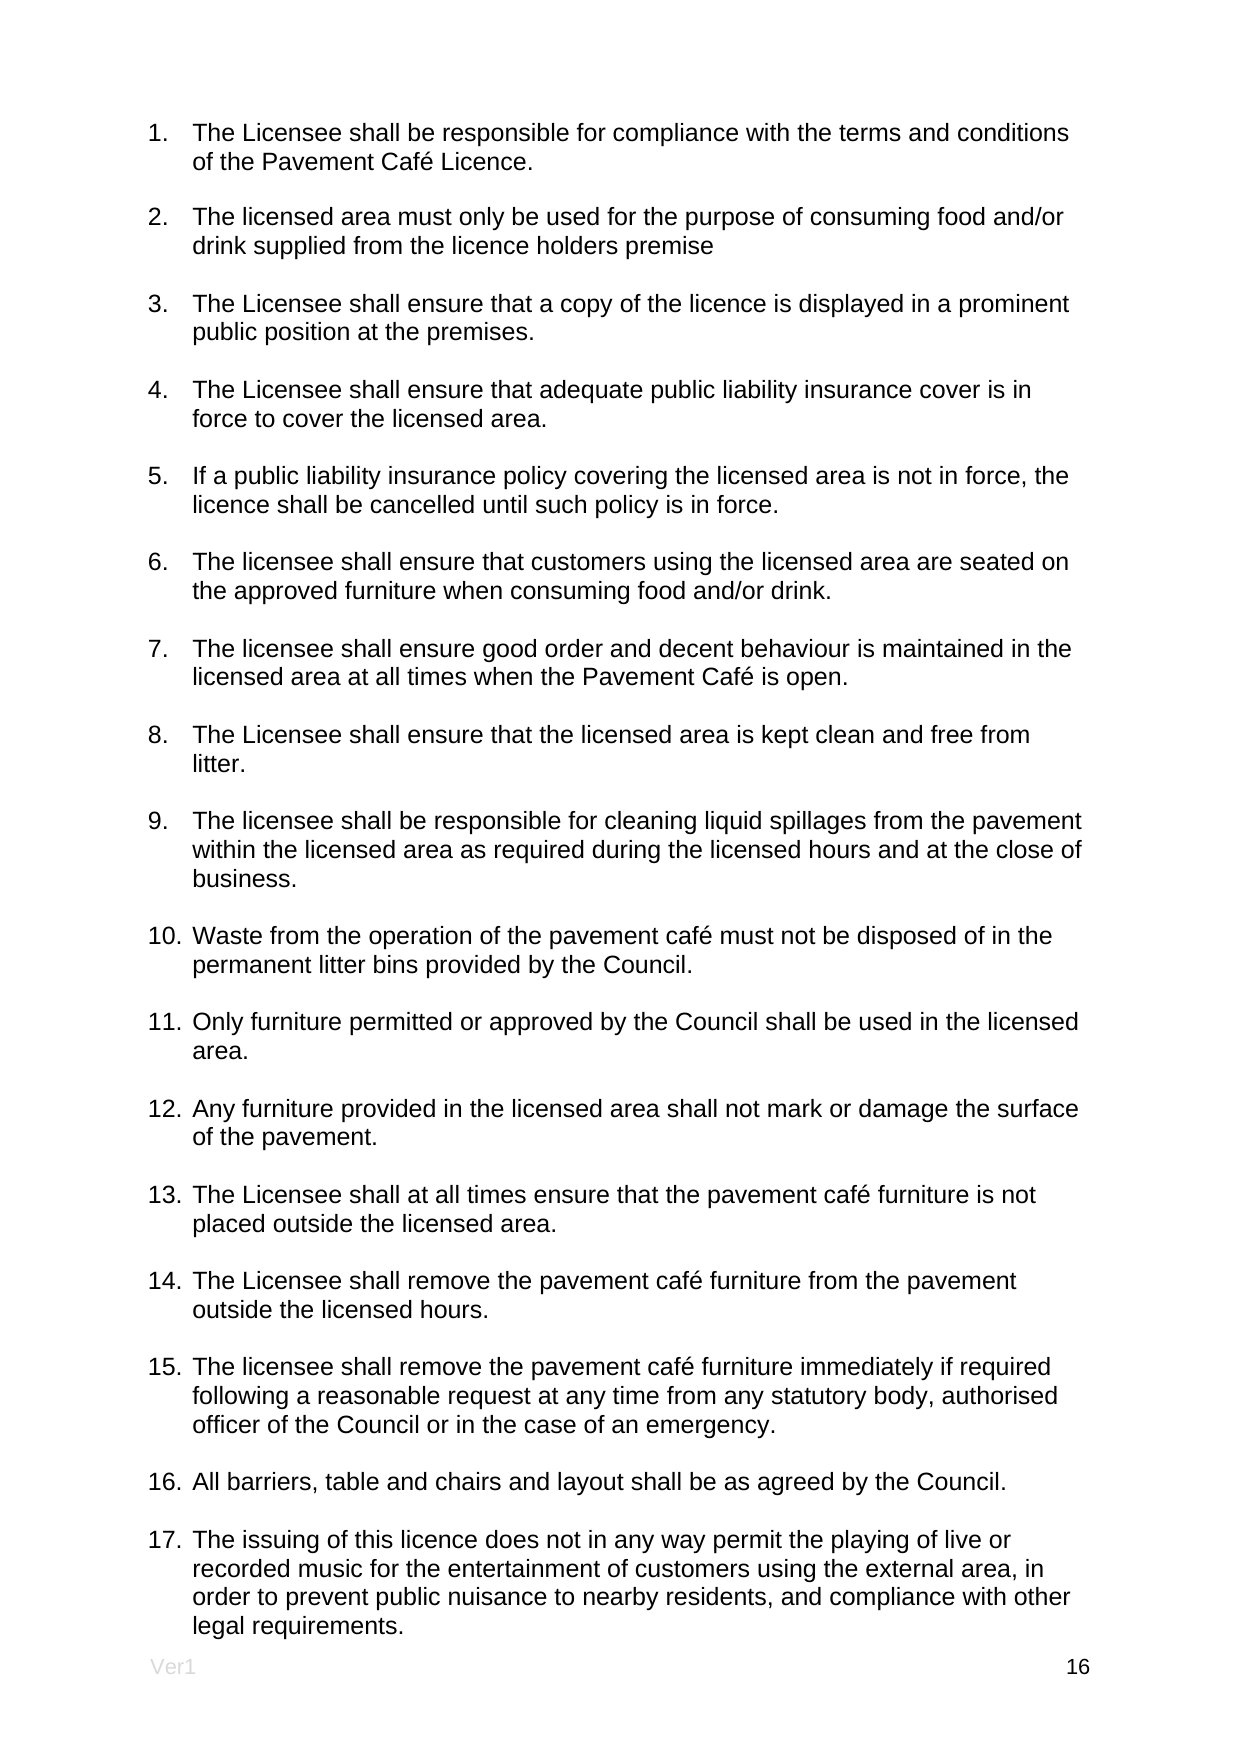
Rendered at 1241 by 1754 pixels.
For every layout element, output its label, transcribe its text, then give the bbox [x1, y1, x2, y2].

list The issuing of this licence does not in any way permit the playing of live or recorded music for the entertainment of customers using the external area, in order to prevent public nuisance to nearby residents, and compliance with other legal requirements. [148, 1525, 1092, 1640]
list The Licensee shall remove the pavement café furniture from the pavement outside the licensed hours. [148, 1266, 1092, 1323]
list The licensee shall ensure good order and decent behaviour is maintained in the licensed area at all times when the Pavement Café is open. [148, 633, 1092, 691]
list The Licensee shall at all times ensure that the pavement café furniture is not placed outside the licensed area. [148, 1180, 1092, 1237]
list The licensee shall be responsible for cleaning liquid spillages from the pavement within the licensed area as required during the licensed hours and at the close of business. [148, 806, 1092, 892]
list If a public liability insurance policy covering the licensed area is not in force, the licence shall be cancelled until such policy is in force. [148, 461, 1092, 518]
list The Licensee shall be responsible for compliance with the terms and conditions of the Pavement Café Licence. [148, 118, 1092, 176]
list The Licensee shall ensure that the licensed area is kept clean and free from litter. [148, 720, 1092, 777]
list The licensed area must only be used for the purpose of consuming food and/or drink supplied from the licence holders premise [148, 202, 1092, 260]
list The licensee shall remove the pavement café furniture immediately if required following a reasonable request at any time from any statutory body, authorised officer of the Council or in the case of an emergency. [148, 1352, 1092, 1438]
list All barriers, table and chairs and layout shall be as agreed by the Council. [148, 1467, 1092, 1496]
list The Licensee shall ensure that a copy of the licence is displayed in a prominent public position at the premises. [148, 288, 1092, 346]
list Any furniture provided in the licensed area shall not mark or damage the surface of the pavement. [148, 1093, 1092, 1151]
list Waste from the operation of the pavement café must not be disposed of in the permanent litter bins provided by the Council. [148, 921, 1092, 978]
list Only furniture permitted or approved by the Council shall be used in the licensed area. [148, 1007, 1092, 1065]
list The Licensee shall ensure that adequate public liability insurance cover is in force to cover the licensed area. [148, 375, 1092, 432]
list The licensee shall ensure that customers using the licensed area are seated on the approved furniture when consuming food and/or drink. [148, 547, 1092, 605]
